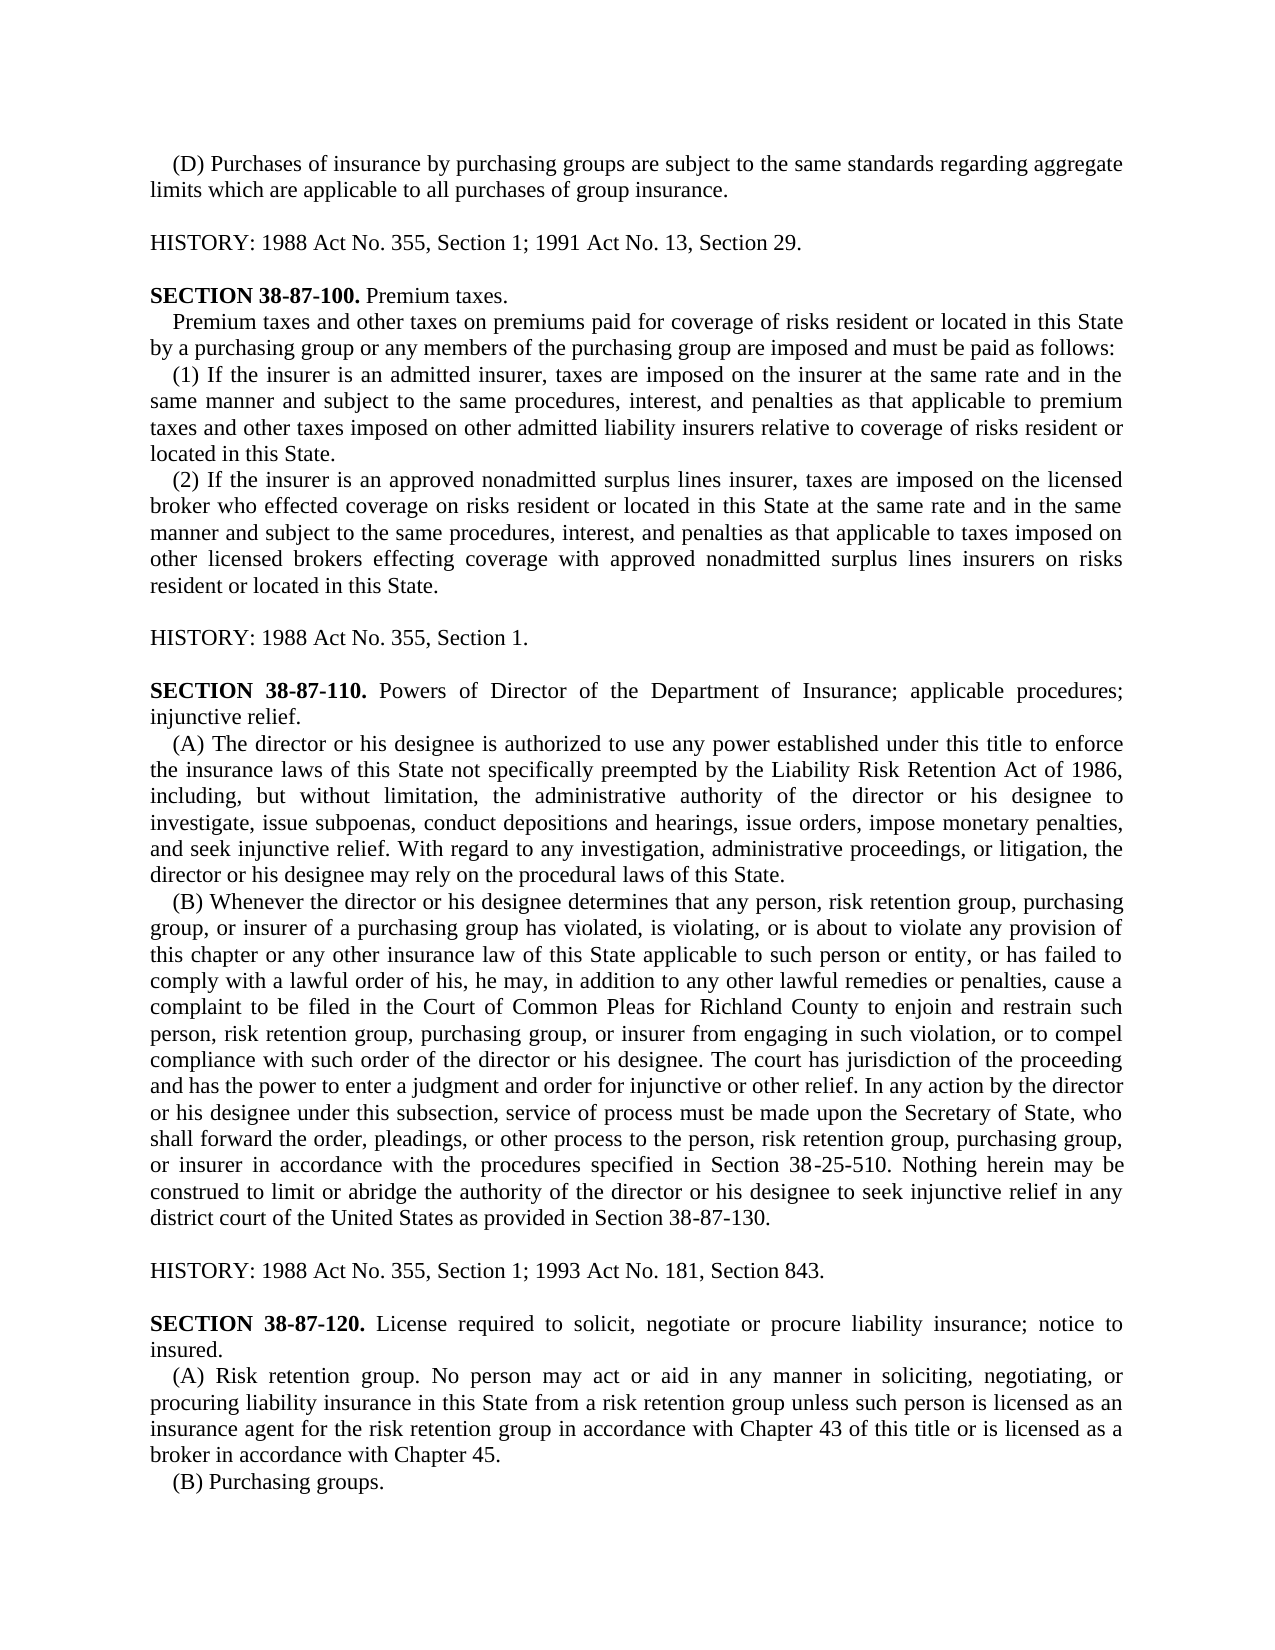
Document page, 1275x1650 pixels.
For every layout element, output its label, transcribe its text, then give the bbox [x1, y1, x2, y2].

text (B) Purchasing groups. [150, 1468, 1125, 1494]
text Premium taxes and other taxes on premiums paid for coverage of risks resident or located in this State by a purchasing group or any members of the purchasing group are imposed and must be paid as follows: [150, 308, 1125, 361]
text SECTION 38-87-120. License required to solicit, negotiate or procure liability insurance; notice to insured. [150, 1309, 1125, 1362]
text HISTORY: 1988 Act No. 355, Section 1. [150, 624, 1125, 651]
text (2) If the insurer is an approved nonadmitted surplus lines insurer, taxes are imposed on the licensed broker who effected coverage on risks resident or located in this State at the same rate and in the same manner and subject to the same procedures, interest, and penalties as that applicable to taxes imposed on other licensed brokers effecting coverage with approved nonadmitted surplus lines insurers on risks resident or located in this State. [150, 466, 1125, 598]
text (1) If the insurer is an admitted insurer, taxes are imposed on the insurer at the same rate and in the same manner and subject to the same procedures, interest, and penalties as that applicable to premium taxes and other taxes imposed on other admitted liability insurers relative to coverage of risks resident or located in this State. [150, 361, 1125, 466]
text SECTION 38-87-100. Premium taxes. [150, 282, 1125, 308]
text (B) Whenever the director or his designee determines that any person, risk retention group, purchasing group, or insurer of a purchasing group has violated, is violating, or is about to violate any provision of this chapter or any other insurance law of this State applicable to such person or entity, or has failed to comply with a lawful order of his, he may, in addition to any other lawful remedies or penalties, cause a complaint to be filed in the Court of Common Pleas for Richland County to enjoin and restrain such person, risk retention group, purchasing group, or insurer from engaging in such violation, or to compel compliance with such order of the director or his designee. The court has jurisdiction of the proceeding and has the power to enter a judgment and order for injunctive or other relief. In any action by the director or his designee under this subsection, service of process must be made upon the Secretary of State, who shall forward the order, pleadings, or other process to the person, risk retention group, purchasing group, or insurer in accordance with the procedures specified in Section 38-25-510. Nothing herein may be construed to limit or abridge the authority of the director or his designee to seek injunctive relief in any district court of the United States as provided in Section 38-87-130. [150, 888, 1125, 1231]
text HISTORY: 1988 Act No. 355, Section 1; 1991 Act No. 13, Section 29. [150, 229, 1125, 255]
text SECTION 38-87-110. Powers of Director of the Department of Insurance; applicable procedures; injunctive relief. [150, 677, 1125, 730]
text HISTORY: 1988 Act No. 355, Section 1; 1993 Act No. 181, Section 843. [150, 1257, 1125, 1283]
text (A) Risk retention group. No person may act or aid in any manner in soliciting, negotiating, or procuring liability insurance in this State from a risk retention group unless such person is licensed as an insurance agent for the risk retention group in accordance with Chapter 43 of this title or is licensed as a broker in accordance with Chapter 45. [150, 1362, 1125, 1468]
text (A) The director or his designee is authorized to use any power established under this title to enforce the insurance laws of this State not specifically preempted by the Liability Risk Retention Act of 1986, including, but without limitation, the administrative authority of the director or his designee to investigate, issue subpoenas, conduct depositions and hearings, issue orders, impose monetary penalties, and seek injunctive relief. With regard to any investigation, administrative proceedings, or litigation, the director or his designee may rely on the procedural laws of this State. [150, 730, 1125, 888]
text (D) Purchases of insurance by purchasing groups are subject to the same standards regarding aggregate limits which are applicable to all purchases of group insurance. [150, 150, 1125, 203]
